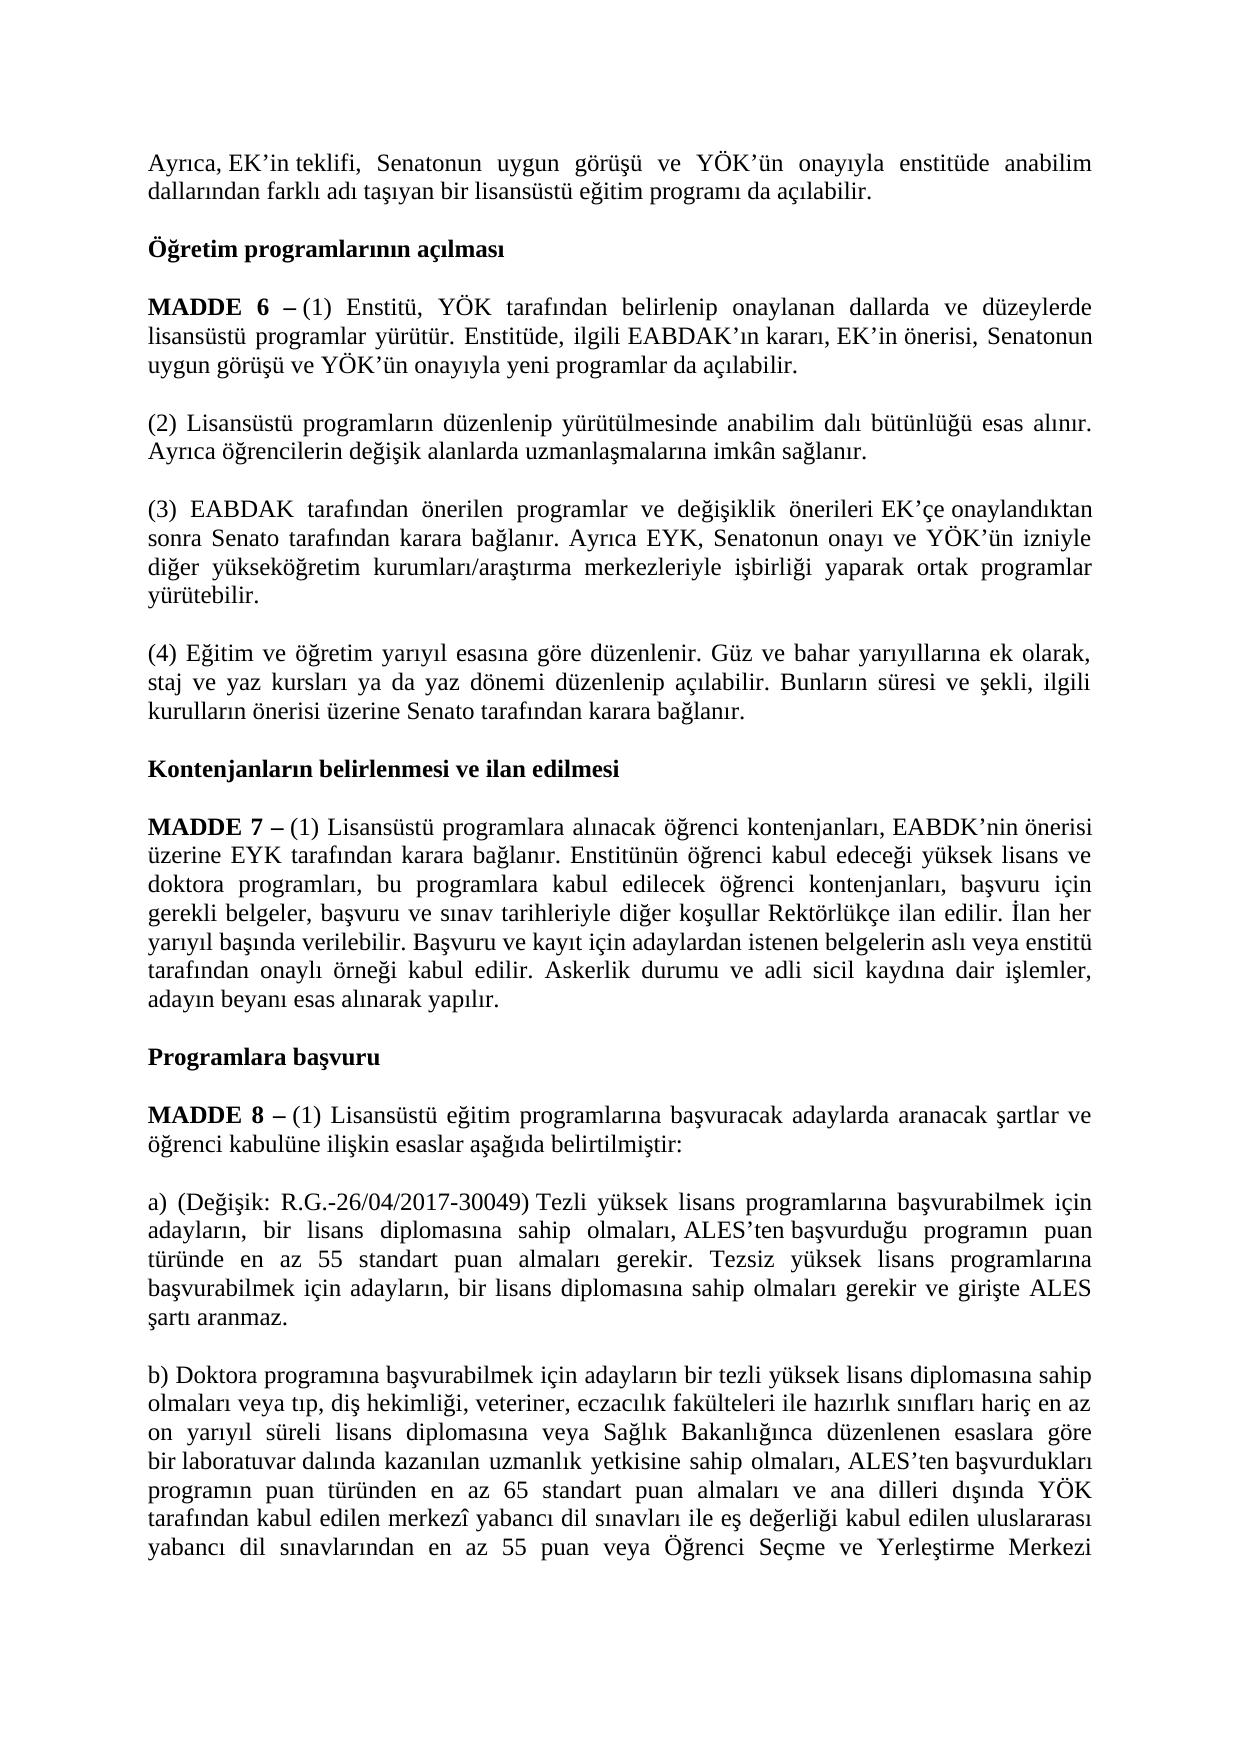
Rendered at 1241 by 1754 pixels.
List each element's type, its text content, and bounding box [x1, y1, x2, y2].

text (2) Lisansüstü programların düzenlenip yürütülmesinde anabilim dalı bütünlüğü esas alınır. Ayrıca öğrencilerin değişik alanlarda uzmanlaşmalarına imkân sağlanır. [148, 408, 1093, 465]
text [148, 1360, 1093, 1561]
text (3) EABDAK tarafından önerilen programlar ve değişiklik önerileri EK’çe onaylandıktan sonra Senato tarafından karara bağlanır. Ayrıca EYK, Senatonun onayı ve YÖK’ün izniyle diğer yükseköğretim kurumları/araştırma merkezleriyle işbirliği yaparak ortak programlar yürütebilir. [148, 494, 1093, 609]
text MADDE 6 – (1) Enstitü, YÖK tarafından belirlenip onaylanan dallarda ve düzeylerde lisansüstü programlar yürütür. Enstitüde, ilgili EABDAK’ın kararı, EK’in önerisi, Senatonun uygun görüşü ve YÖK’ün onayıyla yeni programlar da açılabilir. [148, 292, 1093, 378]
text MADDE 8 – (1) Lisansüstü eğitim programlarına başvuracak adaylarda aranacak şartlar ve öğrenci kabulüne ilişkin esaslar aşağıda belirtilmiştir: [148, 1100, 1093, 1158]
text (4) Eğitim ve öğretim yarıyıl esasına göre düzenlenir. Güz ve bahar yarıyıllarına ek olarak, staj ve yaz kursları ya da yaz dönemi düzenlenip açılabilir. Bunların süresi ve şekli, ilgili kurulların önerisi üzerine Senato tarafından karara bağlanır. [148, 638, 1093, 725]
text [148, 148, 1093, 205]
text MADDE 7 – (1) Lisansüstü programlara alınacak öğrenci kontenjanları, EABDK’nin önerisi üzerine EYK tarafından karara bağlanır. Enstitünün öğrenci kabul edeceği yüksek lisans ve doktora programları, bu programlara kabul edilecek öğrenci kontenjanları, başvuru için gerekli belgeler, başvuru ve sınav tarihleriyle diğer koşullar Rektörlükçe ilan edilir. İlan her yarıyıl başında verilebilir. Başvuru ve kayıt için adaylardan istenen belgelerin aslı veya enstitü tarafından onaylı örneği kabul edilir. Askerlik durumu ve adli sicil kaydına dair işlemler, adayın beyanı esas alınarak yapılır. [148, 812, 1093, 1013]
text Programlara başvuru [148, 1042, 1093, 1071]
text Kontenjanların belirlenmesi ve ilan edilmesi [148, 754, 1093, 783]
text Öğretim programlarının açılması [148, 234, 1093, 263]
text a) (Değişik: R.G.-26/04/2017-30049) Tezli yüksek lisans programlarına başvurabilmek için adayların, bir lisans diplomasına sahip olmaları, ALES’ten başvurduğu programın puan türünde en az 55 standart puan almaları gerekir. Tezsiz yüksek lisans programlarına başvurabilmek için adayların, bir lisans diplomasına sahip olmaları gerekir ve girişte ALES şartı aranmaz. [148, 1187, 1093, 1331]
